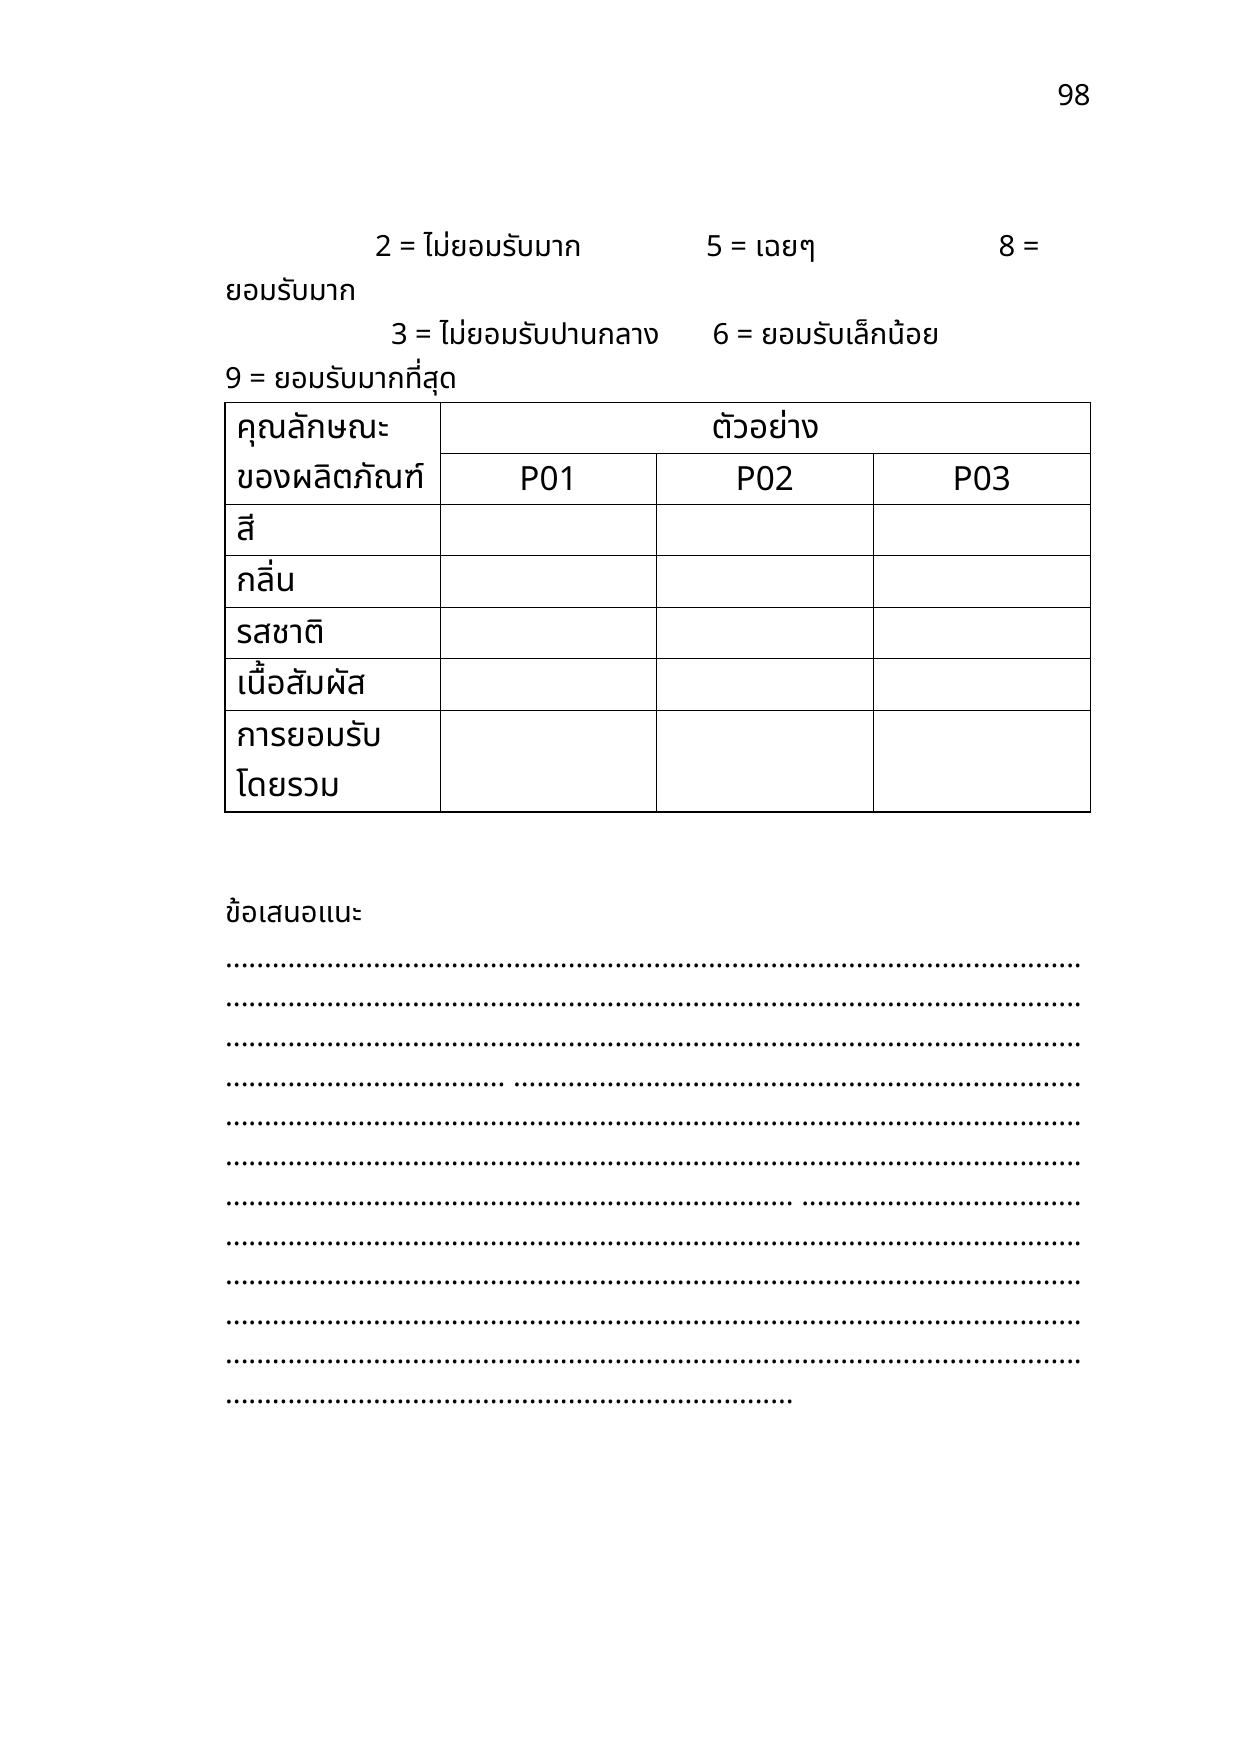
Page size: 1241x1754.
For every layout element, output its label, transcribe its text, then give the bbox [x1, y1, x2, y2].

table_cell [874, 556, 1090, 607]
table_cell [441, 556, 656, 607]
table_cell [441, 608, 656, 658]
table_cell เนื้อสัมผัส [226, 659, 440, 709]
text .............................................................................................................................................................................................................................................................................................................................................................................. ....................................................................................................................................................................................... [225, 936, 1090, 1134]
table_cell [657, 505, 873, 555]
table_cell [657, 711, 873, 811]
table_cell [874, 711, 1090, 811]
text ....................................................................................................................................................................................... .............................................................................................................................................................................................................................................................................................................................................................................. ....................................................................................................................................................................................... [225, 1134, 1090, 1412]
table_cell [657, 556, 873, 607]
text 3 = ไม่ยอมรับปานกลาง 6 = ยอมรับเล็กน้อย 9 = ยอมรับมากที่สุด [225, 313, 1090, 402]
table_cell P02 [657, 454, 873, 504]
table_cell [874, 608, 1090, 658]
table_cell [657, 659, 873, 709]
table_cell [874, 505, 1090, 555]
table_cell การยอมรับโดยรวม [226, 711, 440, 811]
text 2 = ไม่ยอมรับมาก 5 = เฉยๆ 8 = ยอมรับมาก [225, 225, 1090, 313]
table_cell P03 [874, 454, 1090, 504]
table_cell [441, 711, 656, 811]
table_cell P01 [441, 454, 656, 504]
table_cell รสชาติ [226, 608, 440, 658]
table_cell [874, 659, 1090, 709]
text ข้อเสนอแนะ [225, 892, 1090, 936]
table_cell [657, 608, 873, 658]
table_header ตัวอย่าง [441, 403, 1090, 453]
table_cell [441, 659, 656, 709]
table_header คุณลักษณะ ของผลิตภัณฑ์ [226, 403, 440, 504]
table_cell กลิ่น [226, 556, 440, 607]
table_cell [441, 505, 656, 555]
table_cell สี [226, 505, 440, 555]
